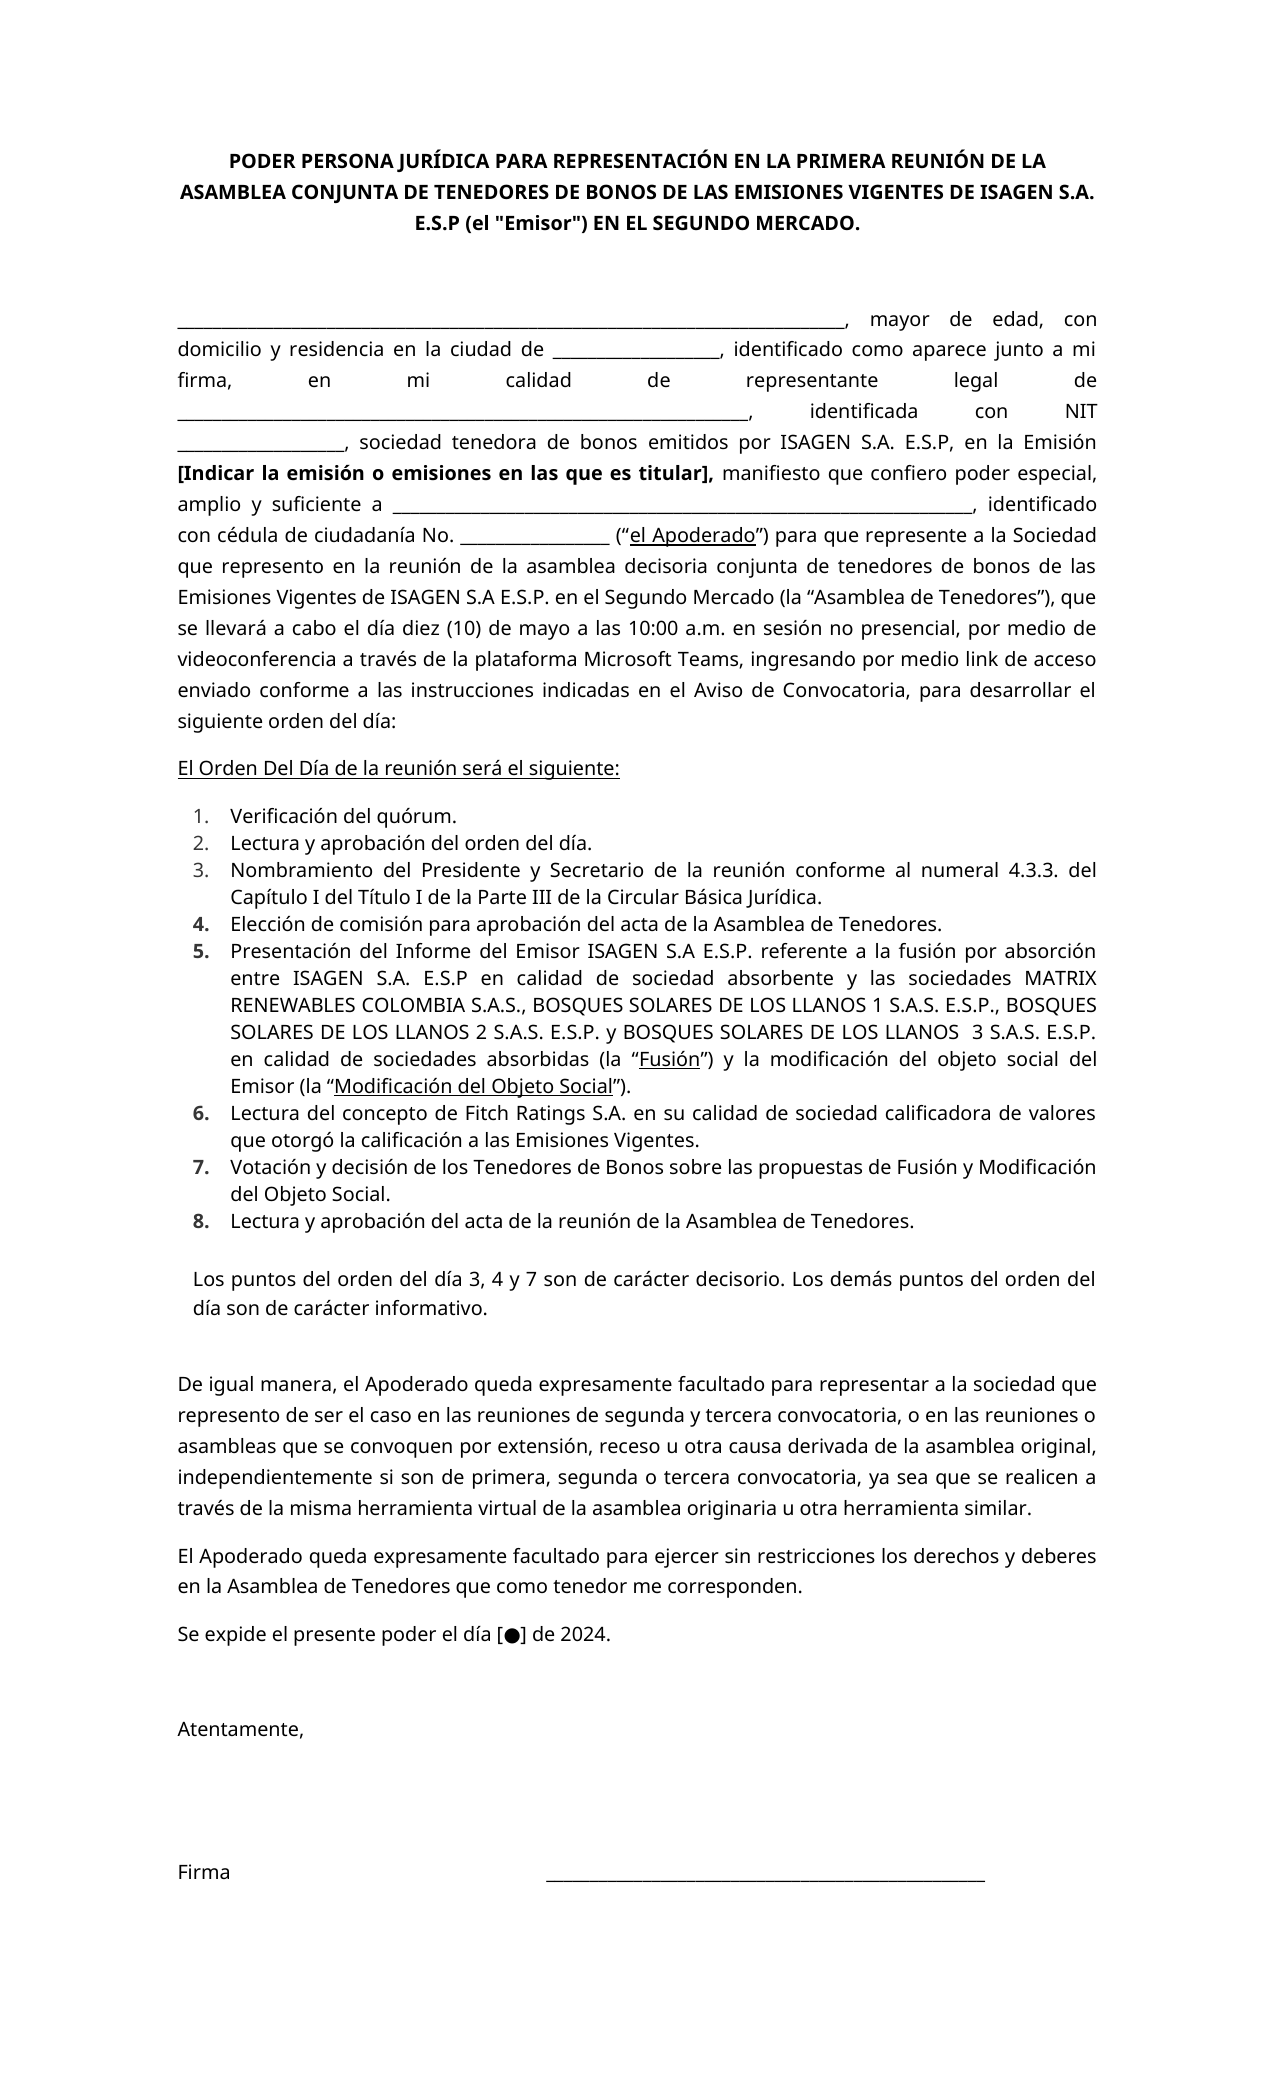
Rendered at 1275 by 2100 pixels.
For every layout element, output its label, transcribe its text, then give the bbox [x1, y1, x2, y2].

list Presentación del Informe del Emisor ISAGEN S.A E.S.P. referente a la fusión por absorción entre ISAGEN S.A. E.S.P en calidad de sociedad absorbente y las sociedades MATRIX RENEWABLES COLOMBIA S.A.S., BOSQUES SOLARES DE LOS LLANOS 1 S.A.S. E.S.P., BOSQUES SOLARES DE LOS LLANOS 2 S.A.S. E.S.P. y BOSQUES SOLARES DE LOS LLANOS 3 S.A.S. E.S.P. en calidad de sociedades absorbidas (la “Fusión”) y la modificación del objeto social del Emisor (la “Modificación del Objeto Social”). [193, 937, 1098, 1099]
text PODER PERSONA JURÍDICA PARA REPRESENTACIÓN EN LA PRIMERA REUNIÓN DE LA ASAMBLEA CONJUNTA DE TENEDORES DE BONOS DE LAS EMISIONES VIGENTES DE ISAGEN S.A. E.S.P (el "Emisor") EN EL SEGUNDO MERCADO. [177, 148, 1098, 237]
text Los puntos del orden del día 3, 4 y 7 son de carácter decisorio. Los demás puntos del orden del día son de carácter informativo. [193, 1265, 1098, 1321]
text Firma __________________________________________________ [177, 1858, 1098, 1885]
list Lectura y aprobación del acta de la reunión de la Asamblea de Tenedores. [193, 1207, 1098, 1234]
list Votación y decisión de los Tenedores de Bonos sobre las propuestas de Fusión y Modificación del Objeto Social. [193, 1153, 1098, 1207]
text ____________________________________________________________________________, mayor de edad, con domicilio y residencia en la ciudad de ___________________, identificado como aparece junto a mi firma, en mi calidad de representante legal de _________________________________________________________________, identificada con NIT ___________________, sociedad tenedora de bonos emitidos por ISAGEN S.A. E.S.P, en la Emisión [Indicar la emisión o emisiones en las que es titular], manifiesto que confiero poder especial, amplio y suficiente a __________________________________________________________________, identificado con cédula de ciudadanía No. _________________ (“el Apoderado”) para que represente a la Sociedad que represento en la reunión de la asamblea decisoria conjunta de tenedores de bonos de las Emisiones Vigentes de ISAGEN S.A E.S.P. en el Segundo Mercado (la “Asamblea de Tenedores”), que se llevará a cabo el día diez (10) de mayo a las 10:00 a.m. en sesión no presencial, por medio de videoconferencia a través de la plataforma Microsoft Teams, ingresando por medio link de acceso enviado conforme a las instrucciones indicadas en el Aviso de Convocatoria, para desarrollar el siguiente orden del día: [177, 305, 1098, 734]
text De igual manera, el Apoderado queda expresamente facultado para representar a la sociedad que represento de ser el caso en las reuniones de segunda y tercera convocatoria, o en las reuniones o asambleas que se convoquen por extensión, receso u otra causa derivada de la asamblea original, independientemente si son de primera, segunda o tercera convocatoria, ya sea que se realicen a través de la misma herramienta virtual de la asamblea originaria u otra herramienta similar. [177, 1371, 1098, 1521]
text El Orden Del Día de la reunión será el siguiente: [177, 754, 1098, 782]
list Verificación del quórum. [193, 802, 1098, 829]
text Atentamente, [177, 1716, 1098, 1743]
text El Apoderado queda expresamente facultado para ejercer sin restricciones los derechos y deberes en la Asamblea de Tenedores que como tenedor me corresponden. [177, 1542, 1098, 1600]
list Elección de comisión para aprobación del acta de la Asamblea de Tenedores. [193, 910, 1098, 937]
list Nombramiento del Presidente y Secretario de la reunión conforme al numeral 4.3.3. del Capítulo I del Título I de la Parte III de la Circular Básica Jurídica. [193, 856, 1098, 910]
list Lectura del concepto de Fitch Ratings S.A. en su calidad de sociedad calificadora de valores que otorgó la calificación a las Emisiones Vigentes. [193, 1099, 1098, 1153]
list Lectura y aprobación del orden del día. [193, 829, 1098, 856]
text Se expide el presente poder el día [●] de 2024. [177, 1620, 1098, 1647]
